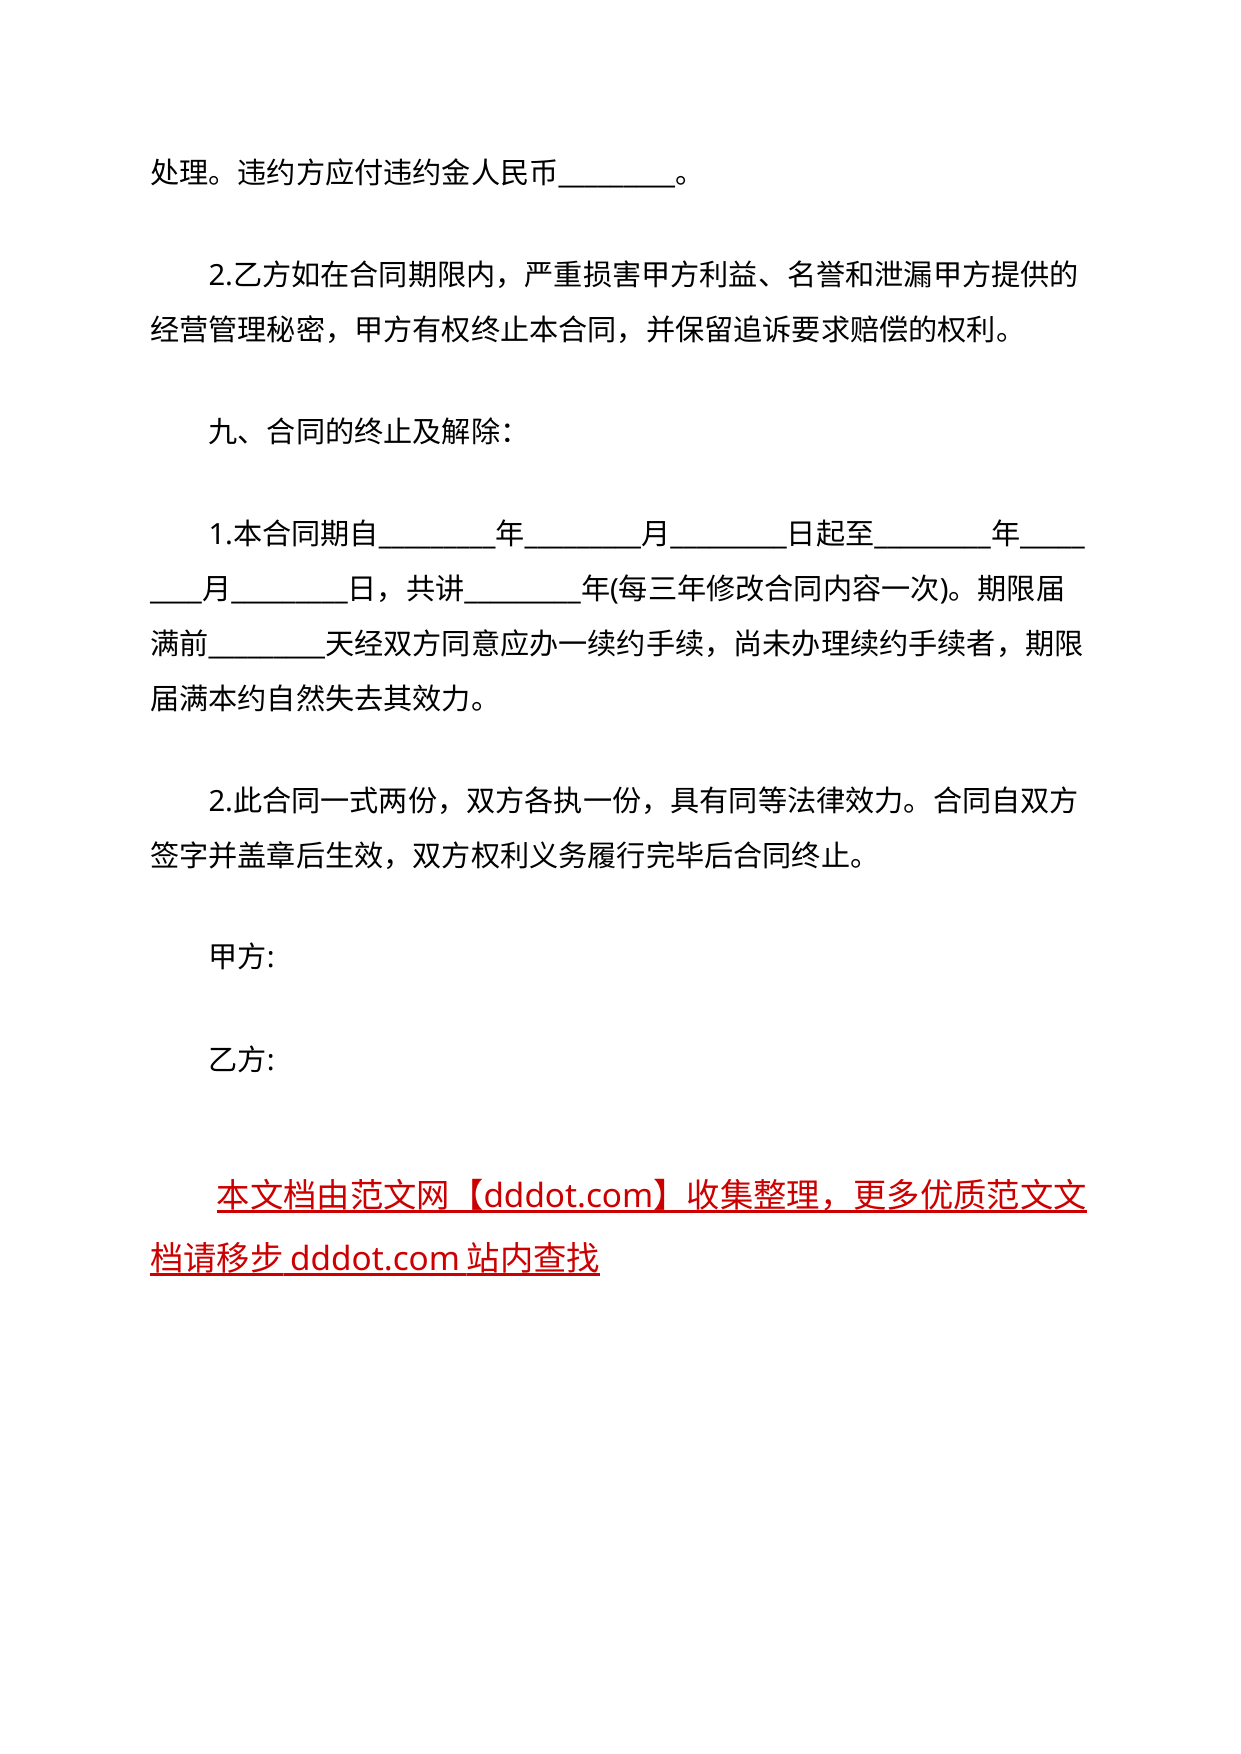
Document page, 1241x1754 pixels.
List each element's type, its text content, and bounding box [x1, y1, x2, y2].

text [150, 150, 1090, 192]
text 2.此合同一式两份，双方各执一份，具有同等法律效力。合同自双方签字并盖章后生效，双方权利义务履行完毕后合同终止。 [150, 777, 1090, 874]
text 本文档由范文网【dddot.com】收集整理，更多优质范文文档请移步dddot.com站内查找 [150, 1169, 1090, 1281]
text 九、合同的终止及解除： [150, 409, 1090, 451]
text 2.乙方如在合同期限内，严重损害甲方利益、名誉和泄漏甲方提供的经营管理秘密，甲方有权终止本合同，并保留追诉要求赔偿的权利。 [150, 252, 1090, 349]
text 1.本合同期自_________年_________月_________日起至_________年_________月_________日，共讲_________年(每三年修改合同内容一次)。期限届满前_________天经双方同意应办一续约手续，尚未办理续约手续者，期限届满本约自然失去其效力。 [150, 511, 1090, 718]
text 甲方: [150, 934, 1090, 976]
text 乙方: [150, 1036, 1090, 1078]
